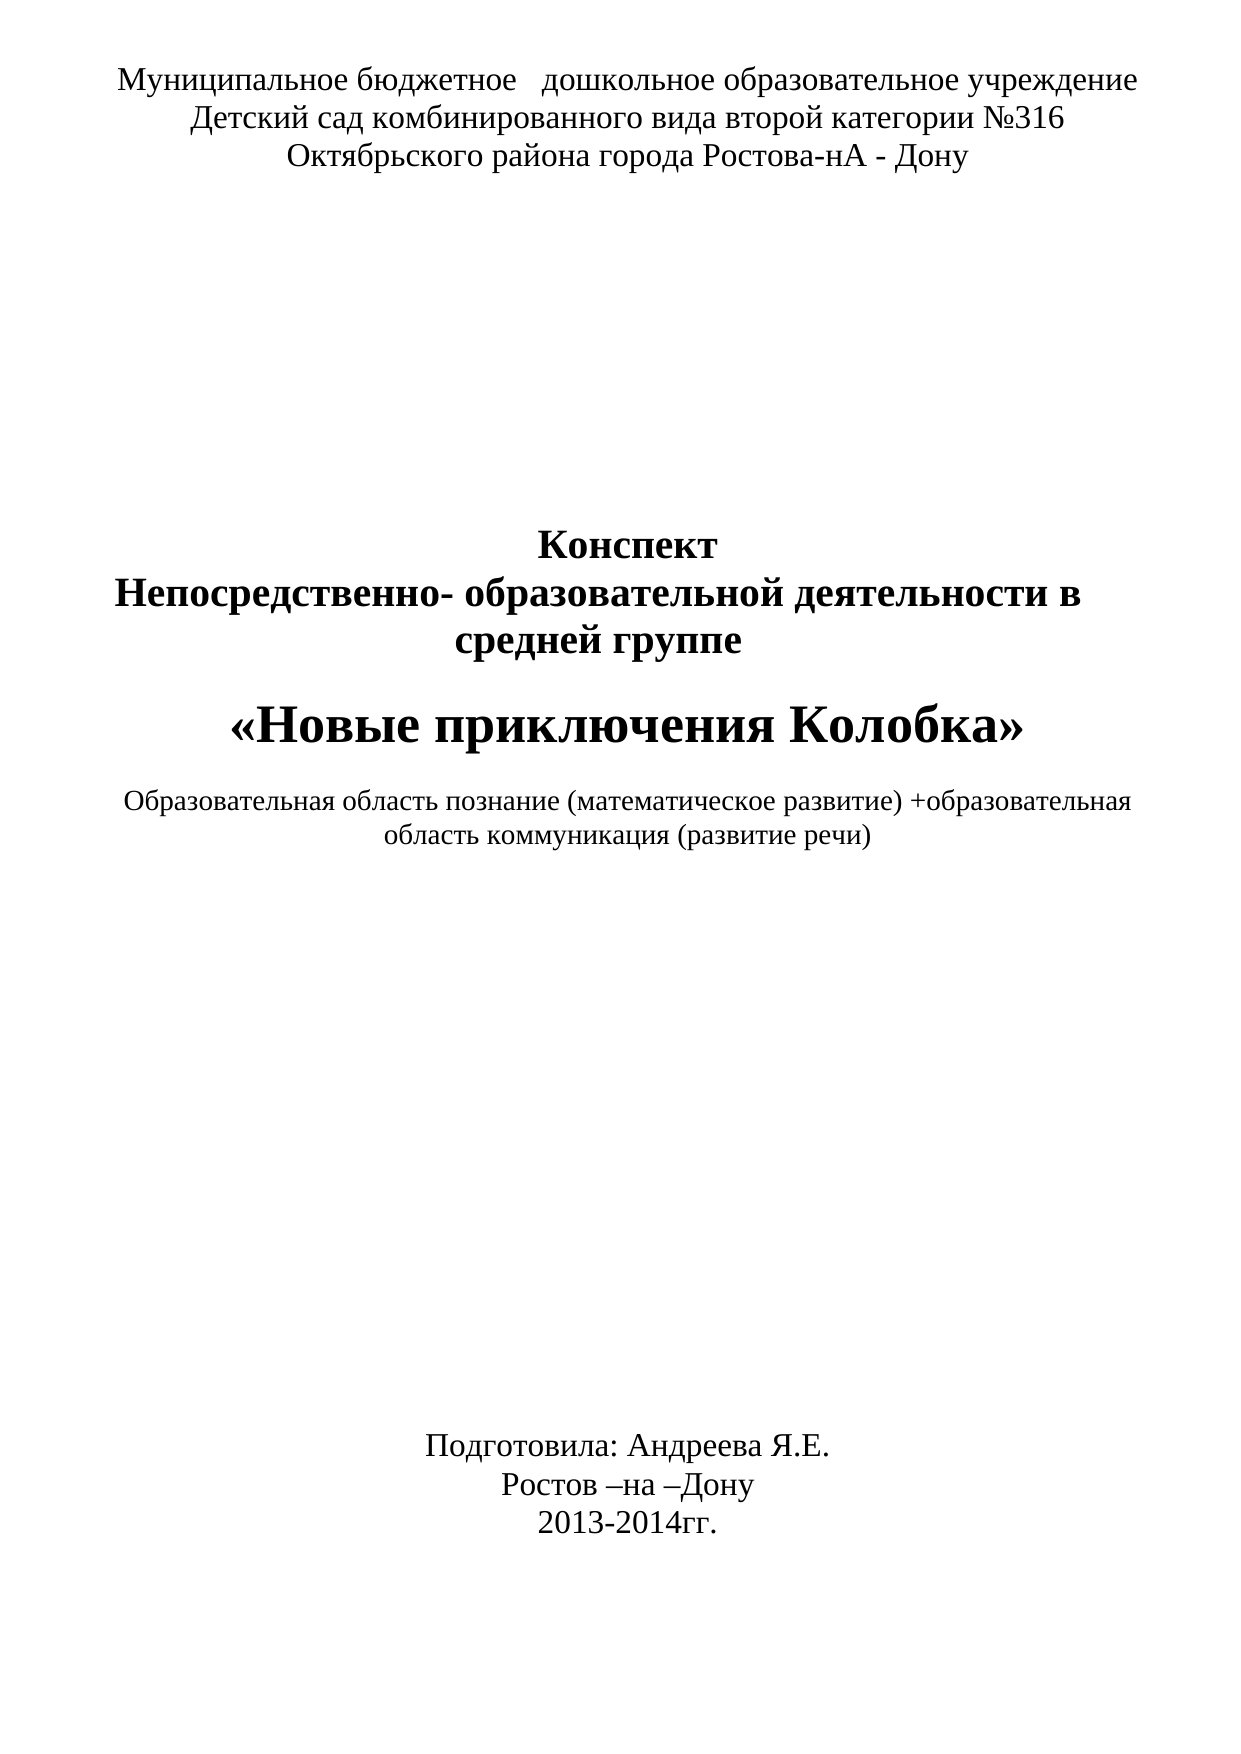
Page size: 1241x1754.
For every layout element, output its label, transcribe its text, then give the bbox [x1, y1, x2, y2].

text 2013-2014гг. [103, 1502, 1152, 1541]
text Подготовила: Андреева Я.Е. [103, 1426, 1152, 1464]
text Образовательная область познание (математическое развитие) +образовательная область коммуникация (развитие речи) [103, 783, 1152, 851]
text Ростов –на –Дону [103, 1464, 1152, 1502]
text Непосредственно- образовательной деятельности в средней группе [44, 567, 1152, 663]
text «Новые приключения Колобка» [103, 692, 1152, 754]
text Муниципальное бюджетное дошкольное образовательное учреждение Детский сад комбинированного вида второй категории №316 Октябрьского района города Ростова-нА - Дону [103, 59, 1152, 174]
text Конспект [103, 519, 1152, 567]
